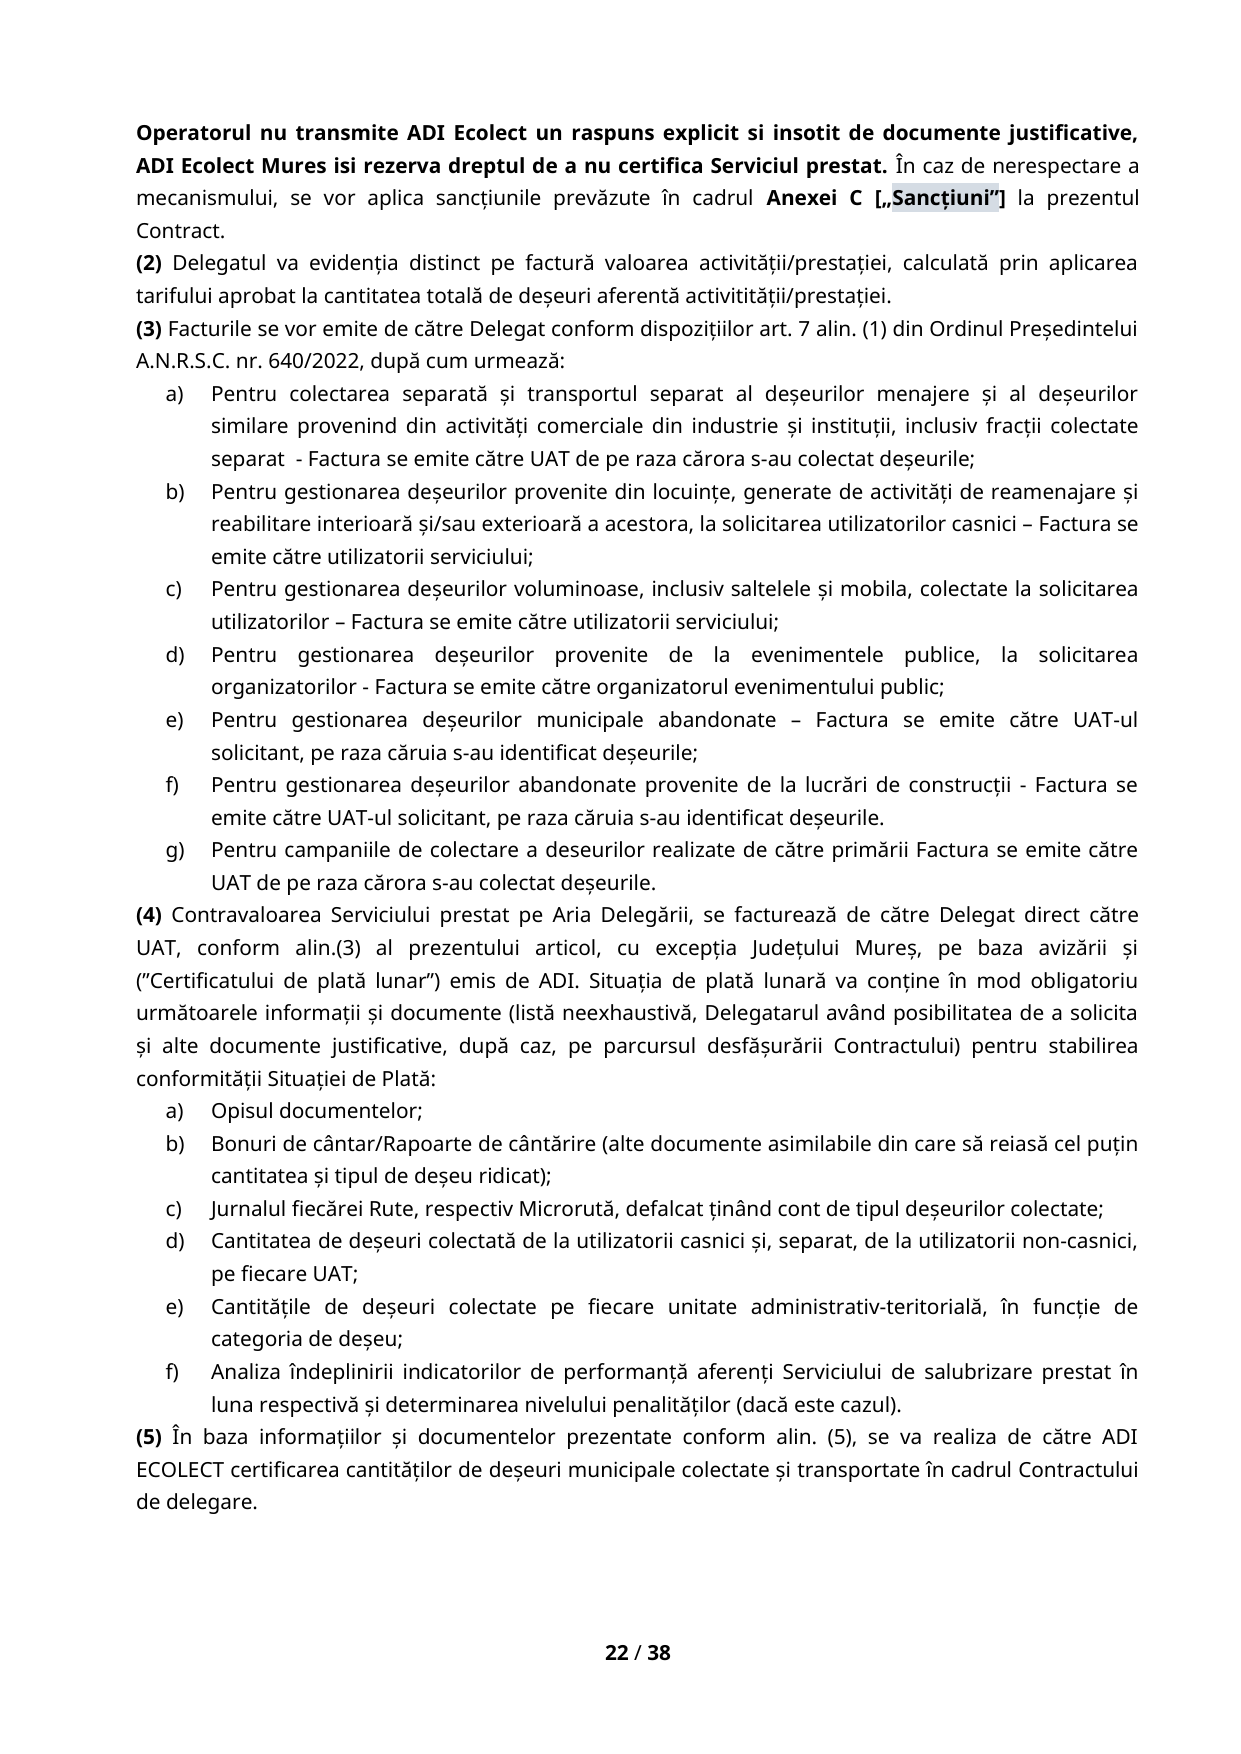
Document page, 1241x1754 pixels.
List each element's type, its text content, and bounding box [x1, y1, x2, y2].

list Cantitățile de deșeuri colectate pe fiecare unitate administrativ-teritorială, în funcție de categoria de deșeu; [165, 1292, 1140, 1353]
list Bonuri de cântar/Rapoarte de cântărire (alte documente asimilabile din care să reiasă cel puțin cantitatea și tipul de deșeu ridicat); [165, 1129, 1140, 1190]
list Pentru colectarea separată și transportul separat al deșeurilor menajere și al deșeurilor similare provenind din activități comerciale din industrie și instituții, inclusiv fracții colectate separat - Factura se emite către UAT de pe raza cărora s-au colectat deșeurile; [165, 379, 1140, 473]
list Pentru gestionarea deșeurilor voluminoase, inclusiv saltelele și mobila, colectate la solicitarea utilizatorilor – Factura se emite către utilizatorii serviciului; [165, 574, 1140, 636]
text (3) Facturile se vor emite de către Delegat conform dispozițiilor art. 7 alin. (1) din Ordinul Președintelui A.N.R.S.C. nr. 640/2022, după cum urmează: [136, 314, 1140, 375]
text (4) Contravaloarea Serviciului prestat pe Aria Delegării, se facturează de către Delegat direct către UAT, conform alin.(3) al prezentului articol, cu excepția Județului Mureș, pe baza avizării și (”Certificatului de plată lunar”) emis de ADI. Situația de plată lunară va conține în mod obligatoriu următoarele informații și documente (listă neexhaustivă, Delegatarul având posibilitatea de a solicita și alte documente justificative, după caz, pe parcursul desfășurării Contractului) pentru stabilirea conformității Situației de Plată: [136, 901, 1140, 1092]
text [136, 118, 1140, 244]
list Pentru gestionarea deșeurilor abandonate provenite de la lucrări de construcții - Factura se emite către UAT-ul solicitant, pe raza căruia s-au identificat deșeurile. [165, 770, 1140, 831]
list Pentru gestionarea deșeurilor provenite de la evenimentele publice, la solicitarea organizatorilor - Factura se emite către organizatorul evenimentului public; [165, 640, 1140, 701]
list Pentru gestionarea deșeurilor provenite din locuințe, generate de activități de reamenajare și reabilitare interioară și/sau exterioară a acestora, la solicitarea utilizatorilor casnici – Factura se emite către utilizatorii serviciului; [165, 477, 1140, 570]
list Opisul documentelor; [165, 1096, 1140, 1125]
list Cantitatea de deșeuri colectată de la utilizatorii casnici și, separat, de la utilizatorii non-casnici, pe fiecare UAT; [165, 1227, 1140, 1288]
list Pentru gestionarea deșeurilor municipale abandonate – Factura se emite către UAT-ul solicitant, pe raza căruia s-au identificat deșeurile; [165, 705, 1140, 766]
text (5) În baza informațiilor și documentelor prezentate conform alin. (5), se va realiza de către ADI ECOLECT certificarea cantităților de deșeuri municipale colectate și transportate în cadrul Contractului de delegare. [136, 1422, 1140, 1516]
list Pentru campaniile de colectare a deseurilor realizate de către primării Factura se emite către UAT de pe raza cărora s-au colectat deșeurile. [165, 835, 1140, 896]
list Analiza îndeplinirii indicatorilor de performanță aferenți Serviciului de salubrizare prestat în luna respectivă și determinarea nivelului penalităților (dacă este cazul). [165, 1357, 1140, 1418]
list Jurnalul fiecărei Rute, respectiv Microrută, defalcat ținând cont de tipul deșeurilor colectate; [165, 1194, 1140, 1222]
text (2) Delegatul va evidenția distinct pe factură valoarea activității/prestației, calculată prin aplicarea tarifului aprobat la cantitatea totală de deșeuri aferentă activitității/prestației. [136, 248, 1140, 309]
